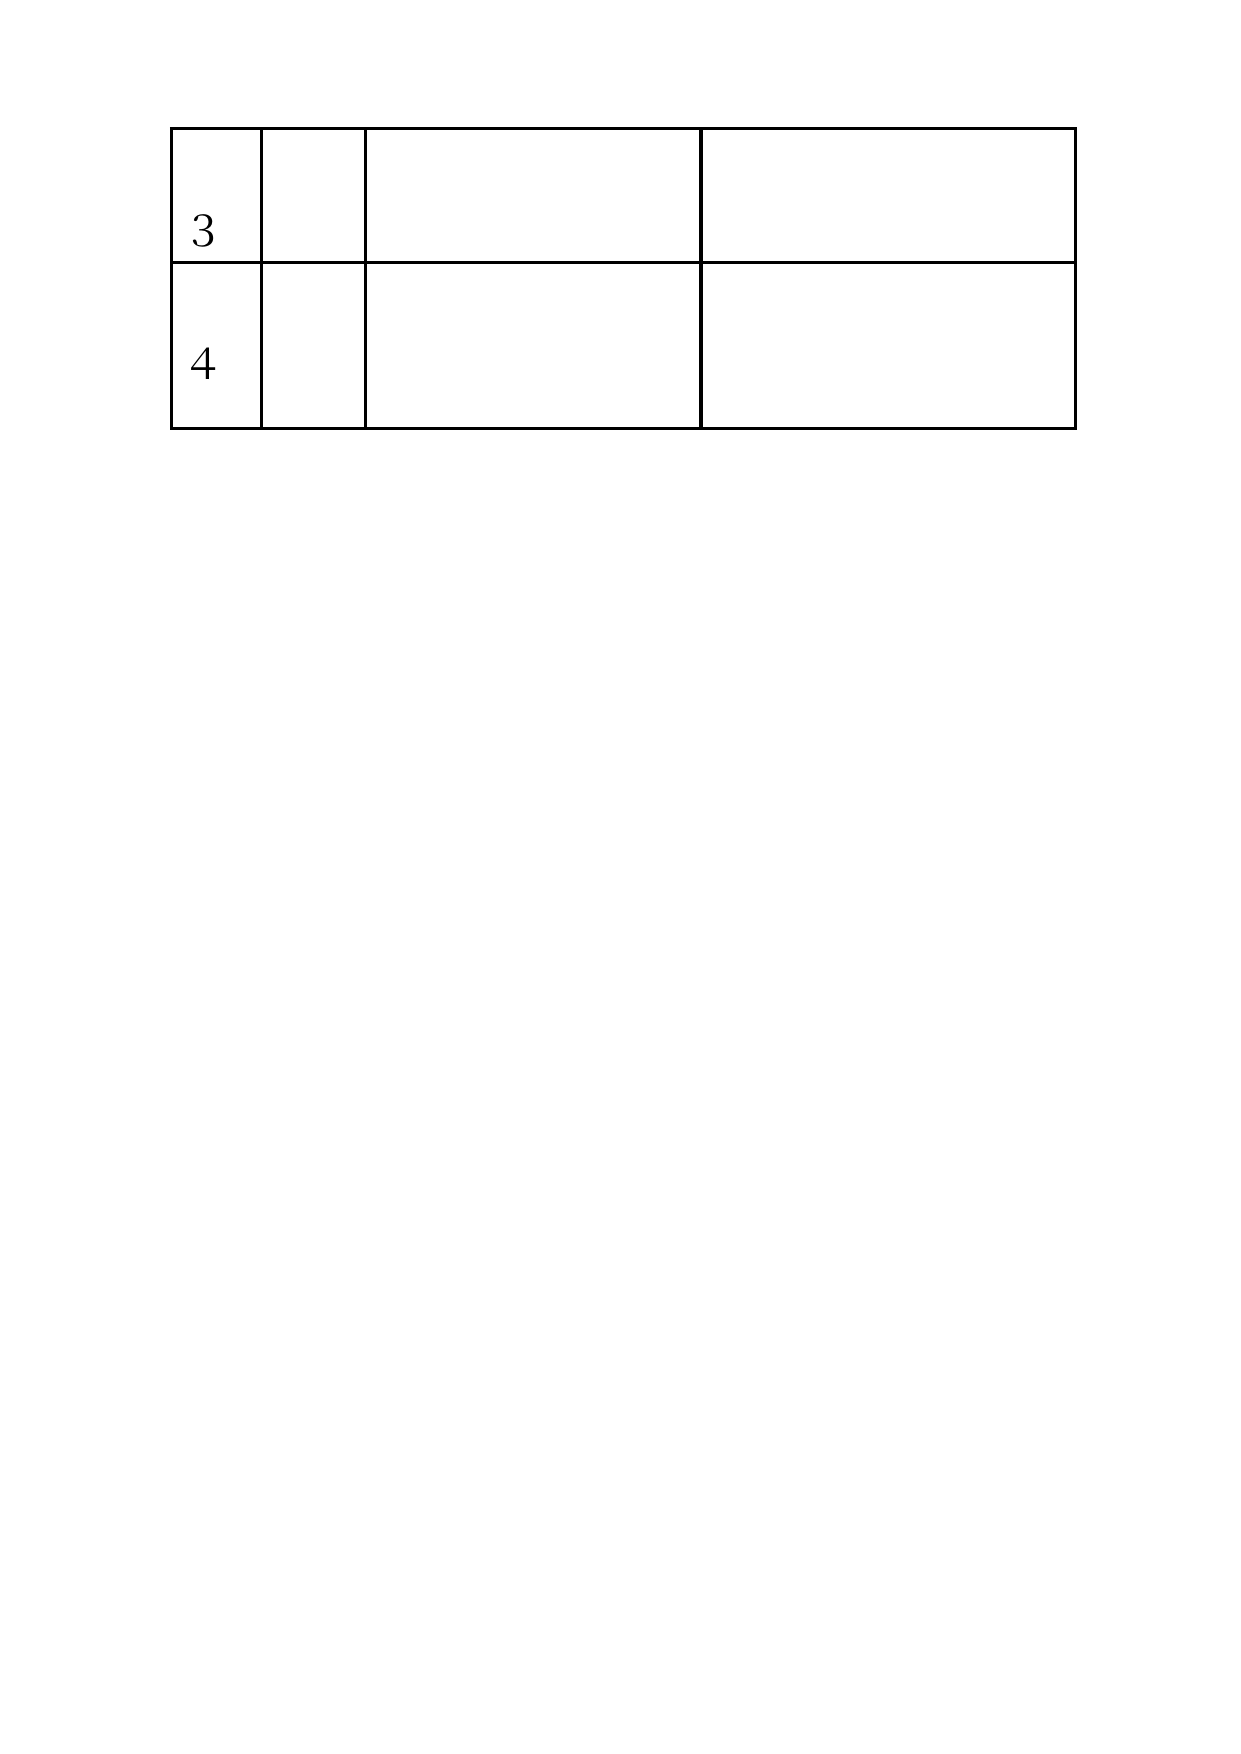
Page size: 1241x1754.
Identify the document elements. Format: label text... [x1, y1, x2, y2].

table_cell [703, 264, 1074, 427]
table_cell [367, 130, 699, 261]
table_cell [367, 264, 699, 427]
table_cell ４ [173, 264, 260, 427]
table_cell [263, 264, 364, 427]
table_cell [263, 130, 364, 261]
table_cell [703, 130, 1074, 261]
table_cell ３ [173, 130, 260, 261]
